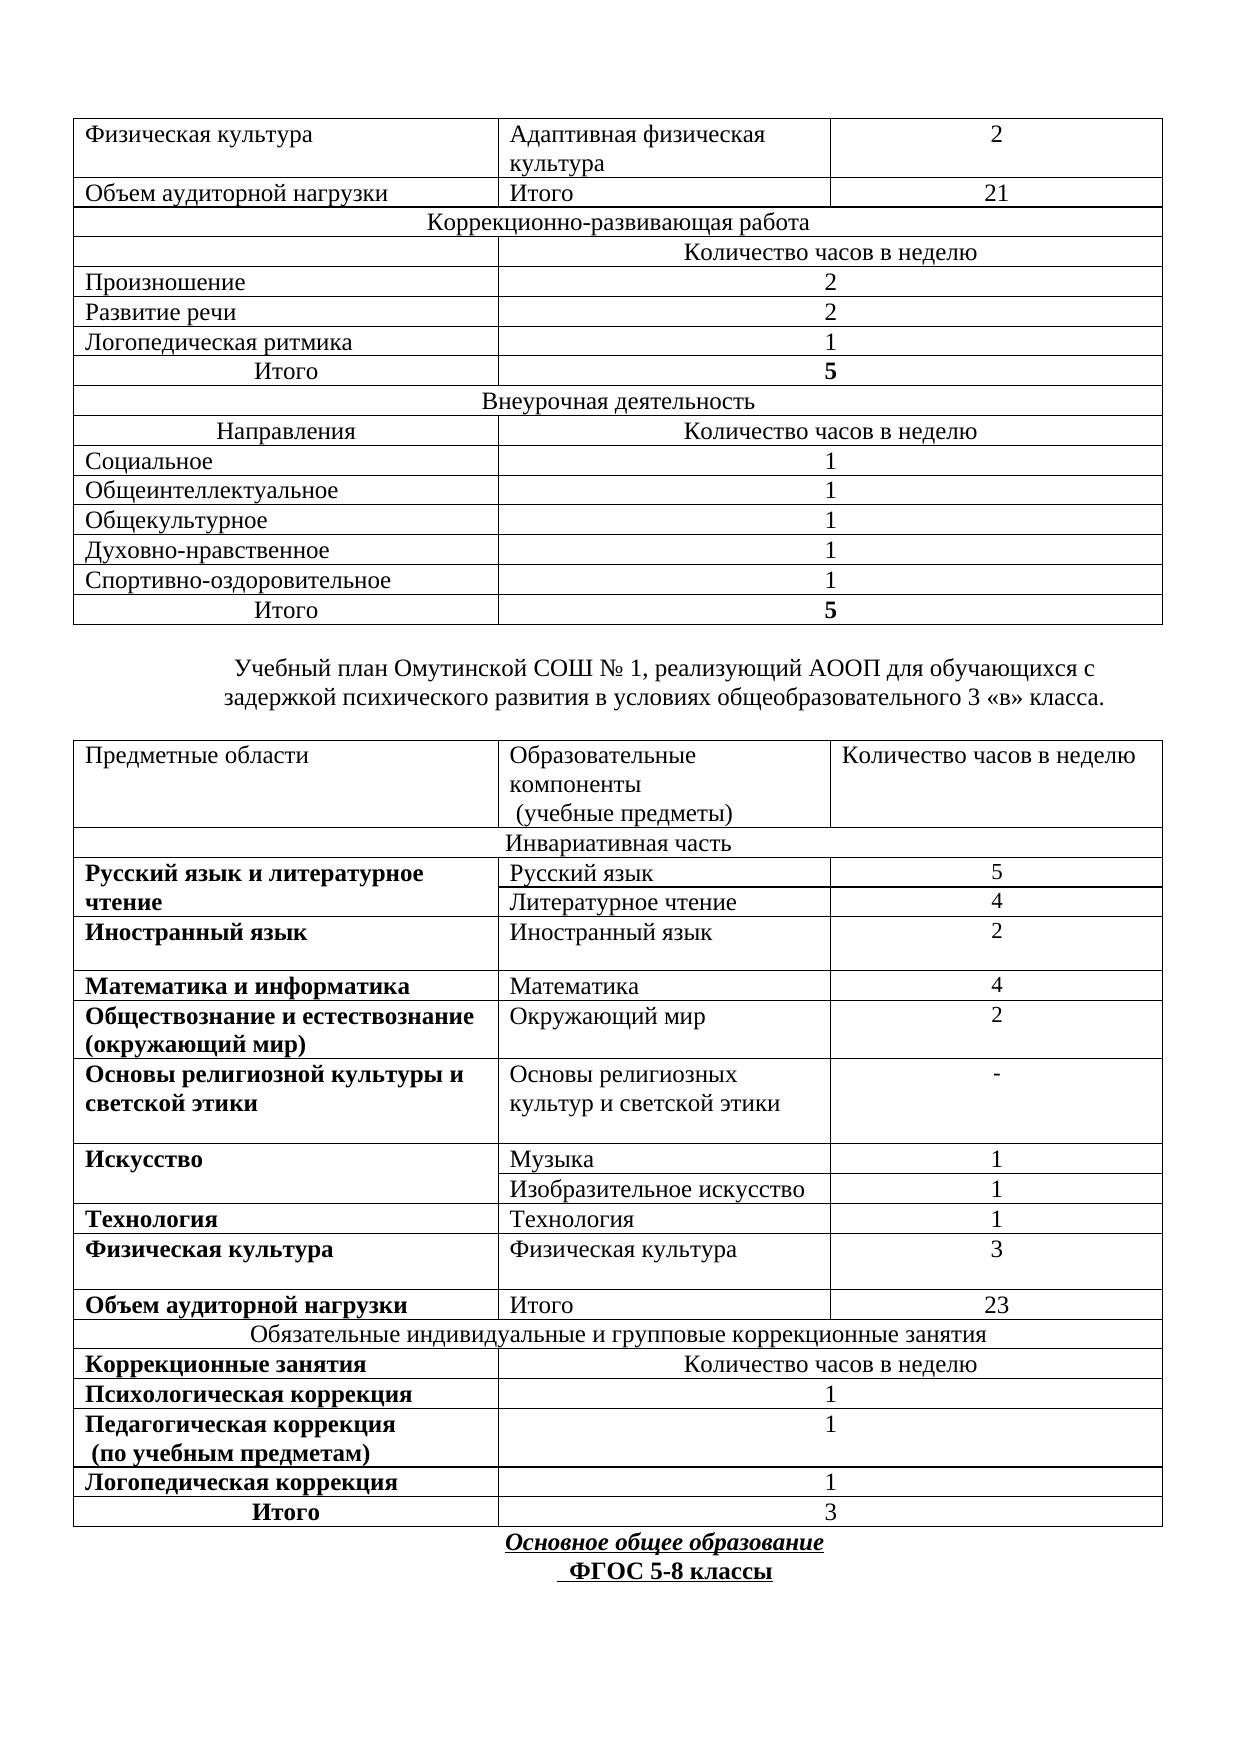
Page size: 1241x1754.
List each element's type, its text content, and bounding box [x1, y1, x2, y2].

table_cell Объем аудиторной нагрузки [74, 178, 498, 206]
table_cell Музыка [499, 1144, 830, 1173]
table_cell 2 [499, 267, 1162, 296]
table_cell - [831, 1059, 1162, 1143]
table_cell 1 [499, 1468, 1162, 1496]
table_cell 1 [499, 327, 1162, 355]
table_cell 1 [831, 1204, 1162, 1233]
table_cell Математика и информатика [74, 971, 498, 1000]
table_cell 1 [499, 446, 1162, 474]
table_cell 4 [831, 888, 1162, 916]
table_cell 1 [499, 1409, 1162, 1466]
table_header Количество часов в неделю [831, 741, 1162, 827]
table_cell Иностранный язык [74, 917, 498, 970]
table_cell Основы религиозных культур и светской этики [499, 1059, 830, 1143]
table_cell 21 [831, 178, 1162, 206]
text ФГОС 5-8 классы [177, 1556, 1152, 1584]
table_cell 1 [499, 476, 1162, 504]
table_cell 1 [499, 565, 1162, 594]
table_cell Количество часов в неделю [499, 416, 1162, 445]
table_cell Направления [74, 416, 498, 445]
table_cell Окружающий мир [499, 1001, 830, 1058]
table_cell 5 [831, 858, 1162, 886]
table_cell Математика [499, 971, 830, 1000]
table_cell Произношение [74, 267, 498, 296]
table_cell 4 [831, 971, 1162, 1000]
text Учебный план Омутинской СОШ № 1, реализующий АООП для обучающихся с задержкой психического развития в условиях общеобразовательного 3 «в» класса. [177, 653, 1152, 711]
table_cell Технология [74, 1204, 498, 1233]
table_cell Общеинтеллектуальное [74, 476, 498, 504]
table_cell Физическая культура [74, 1234, 498, 1289]
table_cell 1 [831, 1144, 1162, 1173]
table_cell Русский язык и литературное чтение [74, 858, 498, 916]
table_cell 1 [499, 1379, 1162, 1408]
table_cell Иностранный язык [499, 917, 830, 970]
table_cell Объем аудиторной нагрузки [74, 1290, 498, 1318]
table_cell Педагогическая коррекция (по учебным предметам) [74, 1409, 498, 1466]
table_cell [74, 237, 498, 266]
table_cell Психологическая коррекция [74, 1379, 498, 1408]
table_cell 2 [831, 119, 1162, 177]
table_cell 2 [499, 297, 1162, 326]
table_cell Искусство [74, 1144, 498, 1203]
table_cell 1 [499, 535, 1162, 564]
table_cell 2 [831, 1001, 1162, 1058]
table_cell 5 [499, 356, 1162, 385]
table_cell Спортивно-оздоровительное [74, 565, 498, 594]
table_cell Основы религиозной культуры и светской этики [74, 1059, 498, 1143]
table_cell Социальное [74, 446, 498, 474]
table_cell Инвариативная часть [74, 828, 1162, 857]
table_cell Итого [499, 1290, 830, 1318]
table_cell Изобразительное искусство [499, 1174, 830, 1203]
text Основное общее образование [177, 1527, 1152, 1556]
table_cell 5 [499, 595, 1162, 623]
table_cell 3 [499, 1497, 1162, 1526]
table_cell Итого [74, 356, 498, 385]
table_cell Итого [74, 595, 498, 623]
table_cell Общекультурное [74, 505, 498, 534]
table_cell 1 [499, 505, 1162, 534]
table_cell Логопедическая ритмика [74, 327, 498, 355]
table_cell Итого [499, 178, 830, 206]
table_cell Количество часов в неделю [499, 1349, 1162, 1378]
table_cell Коррекционно-развивающая работа [74, 208, 1162, 236]
table_cell Технология [499, 1204, 830, 1233]
table_header Образовательные компоненты (учебные предметы) [499, 741, 830, 827]
table_cell Русский язык [499, 858, 830, 886]
table_cell Логопедическая коррекция [74, 1468, 498, 1496]
table_cell Обществознание и естествознание (окружающий мир) [74, 1001, 498, 1058]
table_cell 2 [831, 917, 1162, 970]
table_header Предметные области [74, 741, 498, 827]
table_cell Итого [74, 1497, 498, 1526]
table_cell 3 [831, 1234, 1162, 1289]
table_cell Физическая культура [74, 119, 498, 177]
table_cell Физическая культура [499, 1234, 830, 1289]
table_cell Адаптивная физическая культура [499, 119, 830, 177]
table_cell Коррекционные занятия [74, 1349, 498, 1378]
table_cell Развитие речи [74, 297, 498, 326]
table_cell Обязательные индивидуальные и групповые коррекционные занятия [74, 1320, 1162, 1348]
table_cell Внеурочная деятельность [74, 386, 1162, 415]
table_cell 1 [831, 1174, 1162, 1203]
table_cell Литературное чтение [499, 888, 830, 916]
table_cell Количество часов в неделю [499, 237, 1162, 266]
table_cell 23 [831, 1290, 1162, 1318]
table_cell Духовно-нравственное [74, 535, 498, 564]
